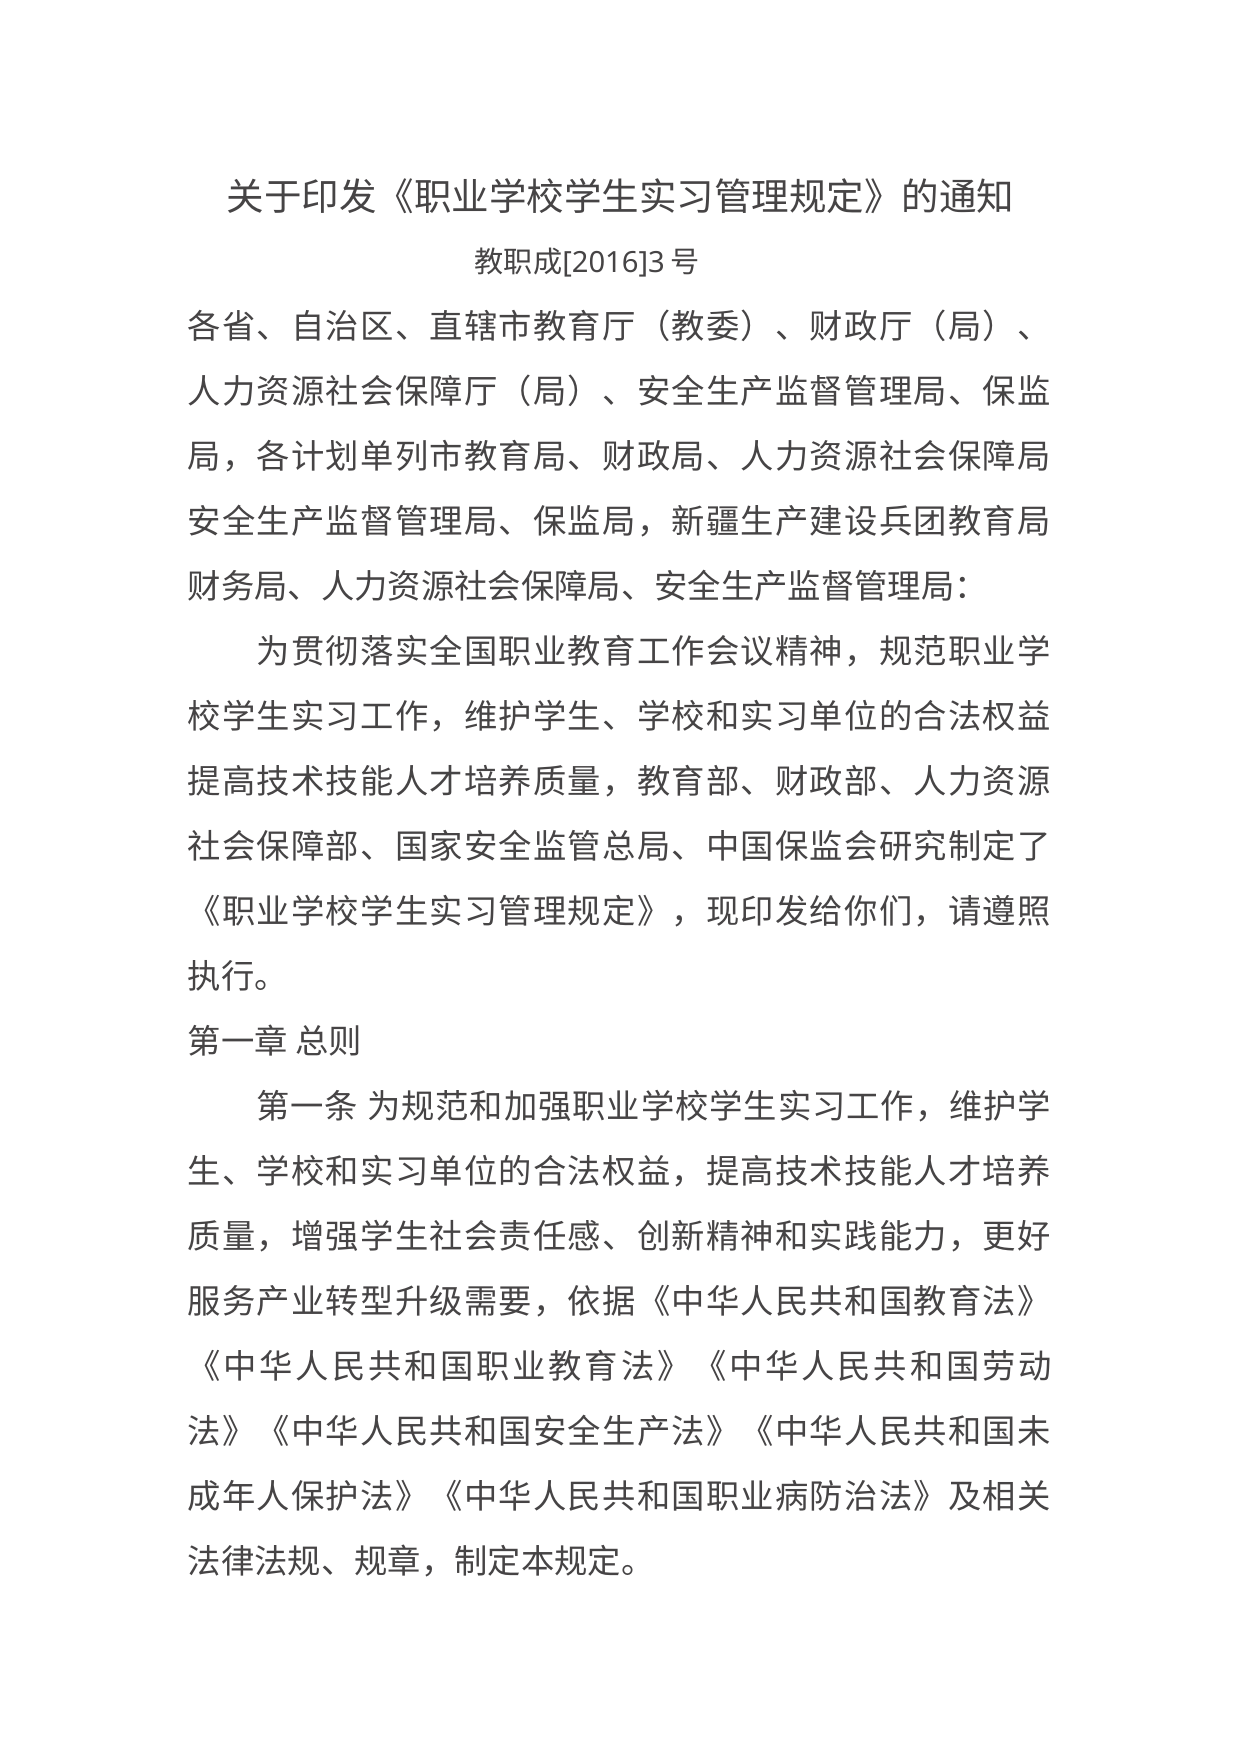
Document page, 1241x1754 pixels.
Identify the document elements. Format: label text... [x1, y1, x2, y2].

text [187, 1007, 1053, 1592]
text 关于印发《职业学校学生实习管理规定》的通知 [187, 162, 1053, 227]
text 教职成[2016]3号 各省、自治区、直辖市教育厅（教委）、财政厅（局）、人力资源社会保障厅（局）、安全生产监督管理局、保监局，各计划单列市教育局、财政局、人力资源社会保障局、安全生产监督管理局、保监局，新疆生产建设兵团教育局、财务局、人力资源社会保障局、安全生产监督管理局： 为贯彻落实全国职业教育工作会议精神，规范职业学校学生实习工作，维护学生、学校和实习单位的合法权益，提高技术技能人才培养质量，教育部、财政部、人力资源社会保障部、国家安全监管总局、中国保监会研究制定了《职业学校学生实习管理规定》，现印发给你们，请遵照执行。 [187, 227, 1053, 1007]
